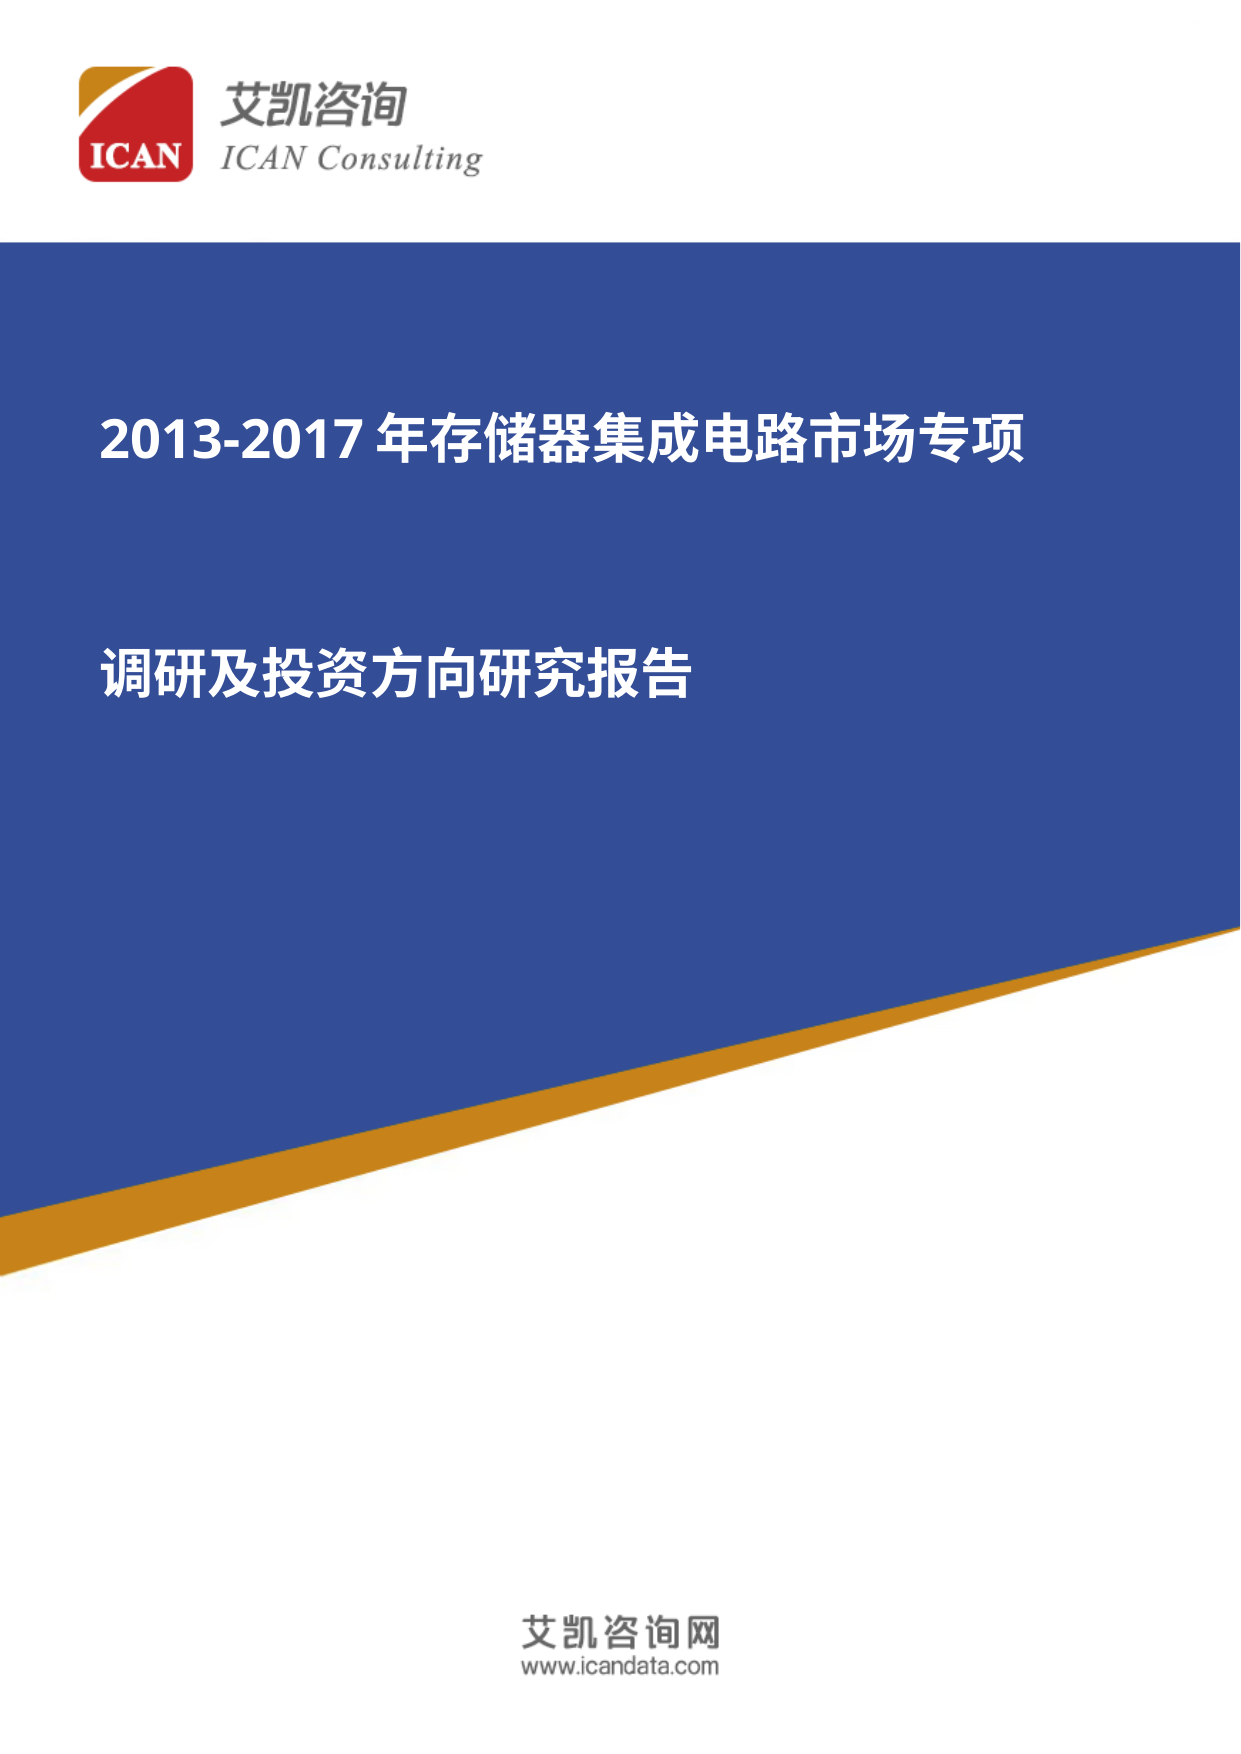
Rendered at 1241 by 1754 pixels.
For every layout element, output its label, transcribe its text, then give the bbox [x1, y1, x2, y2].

picture [0, 5, 1241, 1754]
subtitle 2013-2017年存储器集成电路市场专项调研及投资方向研究报告 [99, 386, 1053, 718]
